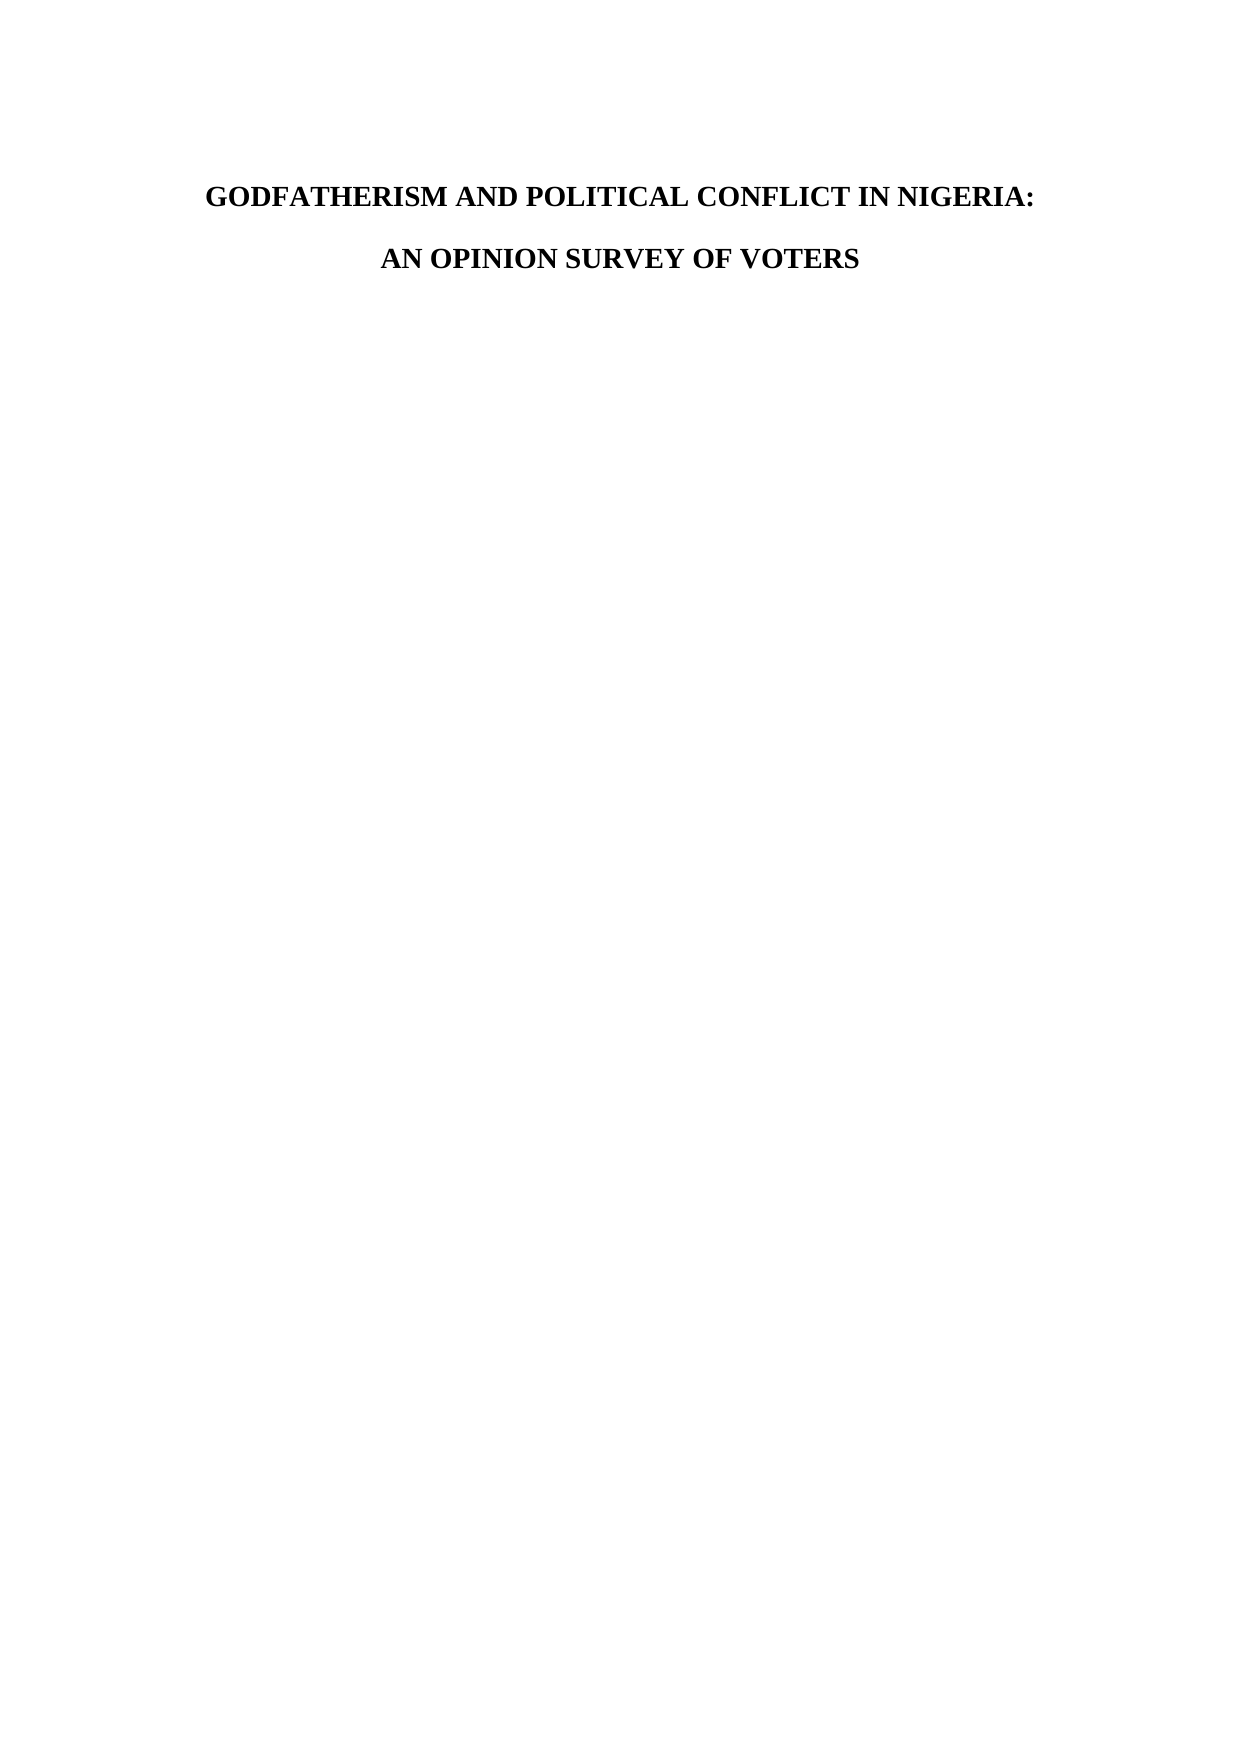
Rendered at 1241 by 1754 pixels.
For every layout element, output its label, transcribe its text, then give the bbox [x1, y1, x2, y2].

subtitle GODFATHERISM AND POLITICAL CONFLICT IN NIGERIA: AN OPINION SURVEY OF VOTERS [187, 150, 1053, 275]
